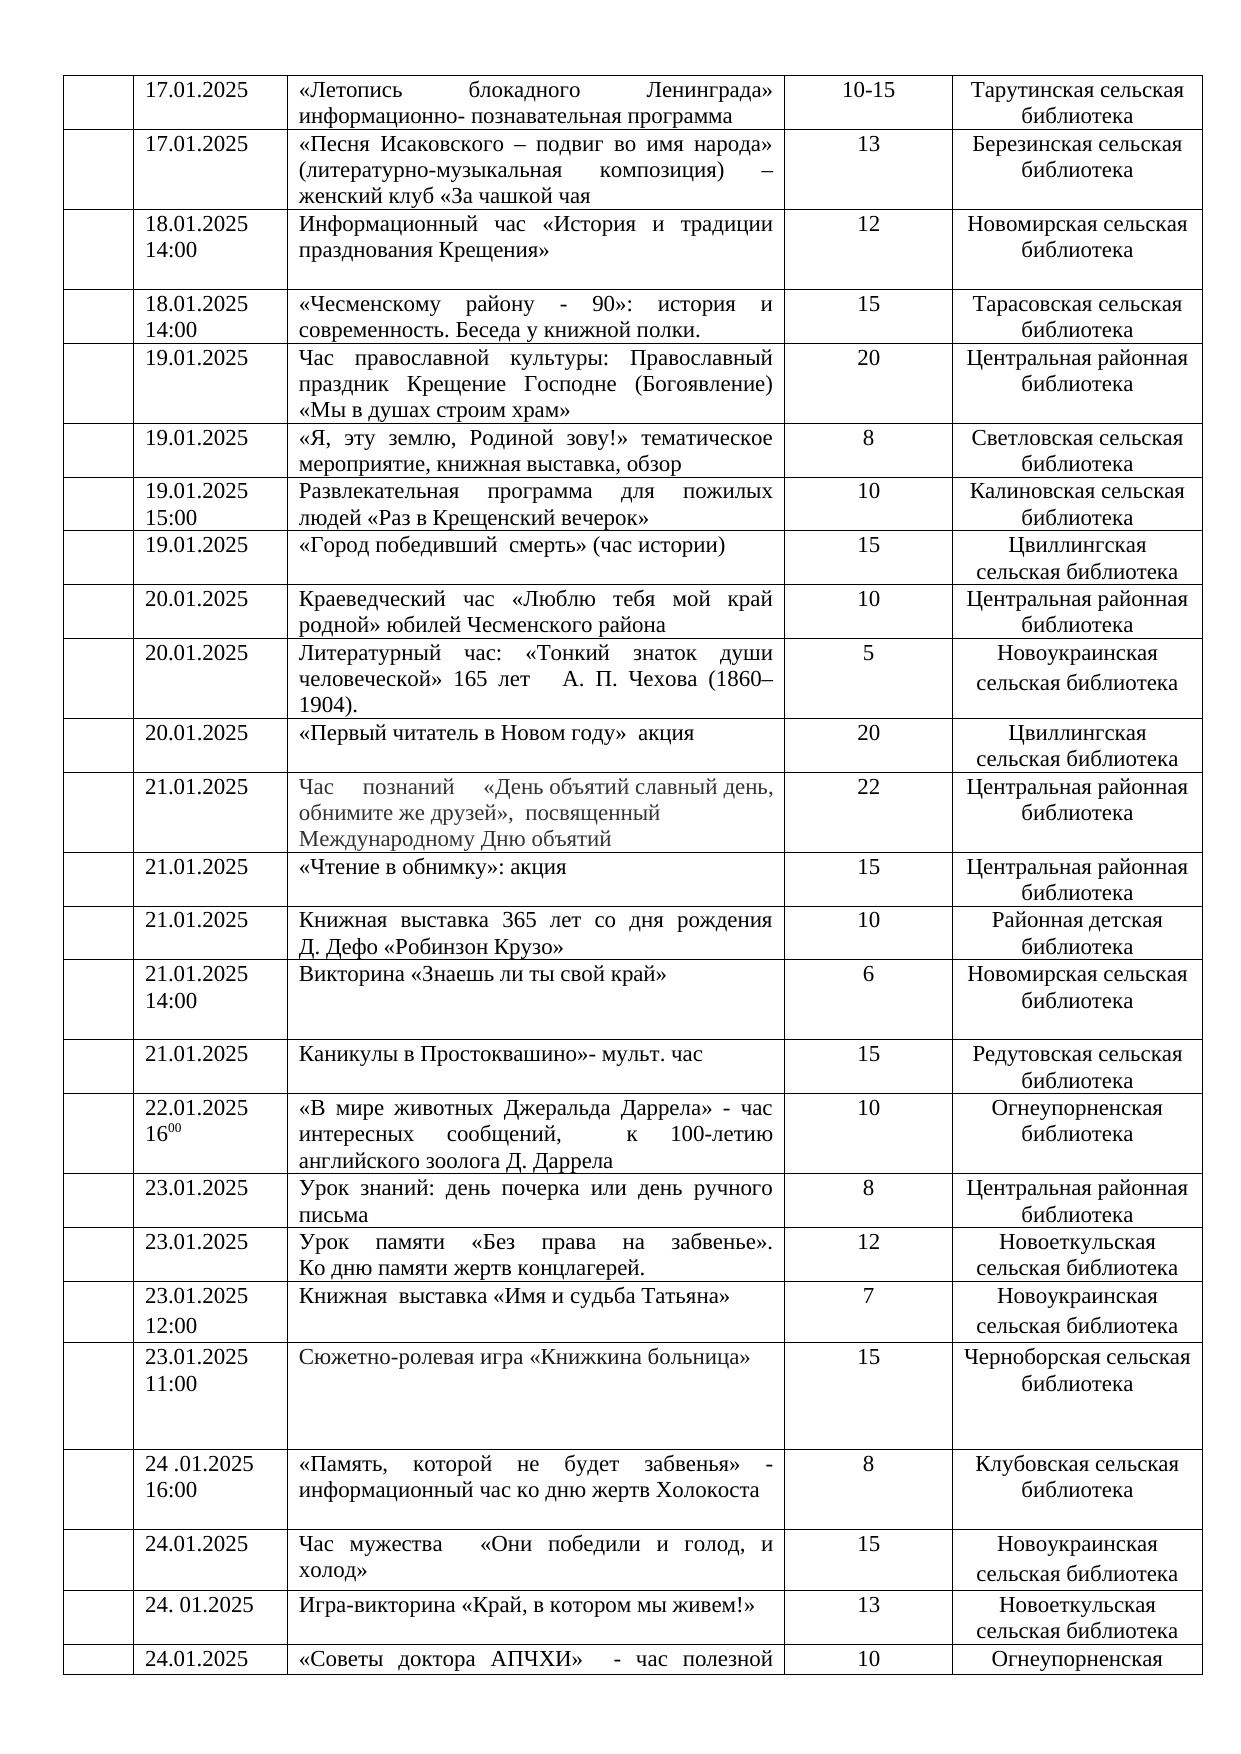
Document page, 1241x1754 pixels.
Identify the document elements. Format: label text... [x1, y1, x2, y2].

table_cell Черноборская сельская библиотека [953, 1343, 1202, 1449]
table_cell 7 [785, 1282, 952, 1342]
table_cell [64, 478, 133, 530]
table_cell 23.01.2025 [134, 1228, 287, 1281]
table_cell «Чтение в обнимку»: акция [288, 853, 784, 906]
table_cell 15 [785, 1040, 952, 1093]
table_cell [64, 210, 133, 289]
table_cell 8 [785, 424, 952, 477]
table_cell Новоукраинская сельская библиотека [953, 639, 1202, 718]
table_cell [64, 1040, 133, 1093]
table_cell 15 [785, 1530, 952, 1590]
table_cell 20.01.2025 [134, 639, 287, 718]
table_cell 24 .01.2025 16:00 [134, 1450, 287, 1529]
table_cell 22 [785, 773, 952, 852]
table_cell Викторина «Знаешь ли ты свой край» [288, 960, 784, 1039]
table_cell 21.01.2025 [134, 1040, 287, 1093]
table_cell 10 [785, 585, 952, 638]
table_cell «Первый читатель в Новом году» акция [288, 719, 784, 772]
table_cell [953, 1645, 1202, 1674]
table_cell [64, 1530, 133, 1590]
table_cell Книжная выставка 365 лет со дня рождения Д. Дефо «Робинзон Крузо» [288, 907, 784, 959]
table_cell 24.01.2025 1500 [134, 1645, 287, 1674]
table_cell [64, 960, 133, 1039]
table_cell [64, 290, 133, 343]
table_cell 15 [785, 853, 952, 906]
table_cell 20.01.2025 [134, 719, 287, 772]
table_cell Час православной культуры: Православный праздник Крещение Господне (Богоявление) «Мы в душах строим храм» [288, 344, 784, 423]
table_cell Каникулы в Простоквашино»- мульт. час [288, 1040, 784, 1093]
table_cell Час мужества «Они победили и голод, и холод» [288, 1530, 784, 1590]
table_cell Центральная районная библиотека [953, 1174, 1202, 1227]
table_cell 10 [785, 1645, 952, 1674]
table_cell Тарутинская сельская библиотека [953, 76, 1202, 129]
table_cell 19.01.2025 15:00 [134, 478, 287, 530]
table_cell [288, 1645, 784, 1674]
table_cell Игра-викторина «Край, в котором мы живем!» [288, 1591, 784, 1644]
table_cell [64, 1450, 133, 1529]
table_cell 21.01.2025 [134, 853, 287, 906]
table_cell Березинская сельская библиотека [953, 130, 1202, 209]
table_cell 23.01.2025 11:00 [134, 1343, 287, 1449]
table_cell 22.01.2025 1600 [134, 1094, 287, 1173]
table_cell 21.01.2025 [134, 773, 287, 852]
table_cell 8 [785, 1174, 952, 1227]
table_cell [64, 1645, 133, 1674]
table_cell Книжная выставка «Имя и судьба Татьяна» [288, 1282, 784, 1342]
table_cell Огнеупорненская библиотека [953, 1094, 1202, 1173]
table_cell 24. 01.2025 [134, 1591, 287, 1644]
table_cell 6 [785, 960, 952, 1039]
table_cell [64, 1591, 133, 1644]
table_cell 21.01.2025 14:00 [134, 960, 287, 1039]
table_cell Урок знаний: день почерка или день ручного письма [288, 1174, 784, 1227]
table_cell 15 [785, 1343, 952, 1449]
table_cell 13 [785, 1591, 952, 1644]
table_cell Новомирская сельская библиотека [953, 210, 1202, 289]
table_cell «Песня Исаковского – подвиг во имя народа» (литературно-музыкальная композиция) – женский клуб «За чашкой чая [288, 130, 784, 209]
table_cell 18.01.2025 14:00 [134, 210, 287, 289]
table_cell [64, 773, 133, 852]
table_cell 23.01.2025 [134, 1174, 287, 1227]
table_cell [64, 130, 133, 209]
table_cell [64, 853, 133, 906]
table_cell [64, 639, 133, 718]
table_cell «Я, эту землю, Родиной зову!» тематическое мероприятие, книжная выставка, обзор [288, 424, 784, 477]
table_cell 23.01.2025 12:00 [134, 1282, 287, 1342]
table_cell 15 [785, 531, 952, 584]
table_cell 19.01.2025 [134, 344, 287, 423]
table_cell 8 [785, 1450, 952, 1529]
table_cell Районная детская библиотека [953, 907, 1202, 959]
table_cell Час познаний «День объятий славный день, обнимите же друзей», посвященный Международному Дню объятий [611, 773, 784, 852]
table_cell Центральная районная библиотека [953, 585, 1202, 638]
table_cell 17.01.2025 [134, 76, 287, 129]
table_cell «В мире животных Джеральда Даррела» - час интересных сообщений, к 100-летию английского зоолога Д. Даррела [288, 1094, 784, 1173]
table_cell 13 [785, 130, 952, 209]
table_cell 10 [785, 907, 952, 959]
table_cell [64, 907, 133, 959]
table_cell Центральная районная библиотека [953, 853, 1202, 906]
table_cell Новоеткульская сельская библиотека [953, 1591, 1202, 1644]
table_cell Светловская сельская библиотека [953, 424, 1202, 477]
table_cell [64, 344, 133, 423]
table_cell Цвиллингская сельская библиотека [953, 719, 1202, 772]
table_cell Краеведческий час «Люблю тебя мой край родной» юбилей Чесменского района [288, 585, 784, 638]
table_cell 20 [785, 719, 952, 772]
table_cell 18.01.2025 14:00 [134, 290, 287, 343]
table_cell Калиновская сельская библиотека [953, 478, 1202, 530]
table_cell 12 [785, 210, 952, 289]
table_cell [64, 76, 133, 129]
table_cell Новомирская сельская библиотека [953, 960, 1202, 1039]
table_cell 17.01.2025 [134, 130, 287, 209]
table_cell [64, 1282, 133, 1342]
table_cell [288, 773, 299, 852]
table_cell Новоукраинская сельская библиотека [953, 1530, 1202, 1590]
table_cell [64, 424, 133, 477]
table_cell [64, 1228, 133, 1281]
table_cell Развлекательная программа для пожилых людей «Раз в Крещенский вечерок» [288, 478, 784, 530]
table_cell Сюжетно-ролевая игра «Книжкина больница» [288, 1343, 784, 1449]
table_cell «Чесменскому району - 90»: история и современность. Беседа у книжной полки. [288, 290, 784, 343]
table_cell 12 [785, 1228, 952, 1281]
table_cell Новоукраинская сельская библиотека [953, 1282, 1202, 1342]
table_cell [64, 531, 133, 584]
table_cell Урок памяти «Без права на забвенье». Ко дню памяти жертв концлагерей. [288, 1228, 784, 1281]
table_cell Литературный час: «Тонкий знаток души человеческой» 165 лет А. П. Чехова (1860–1904). [288, 639, 784, 718]
table_cell [64, 585, 133, 638]
table_cell «Город победивший смерть» (час истории) [288, 531, 784, 584]
table_cell 24.01.2025 [134, 1530, 287, 1590]
table_cell 19.01.2025 [134, 424, 287, 477]
table_cell 20 [785, 344, 952, 423]
table_cell Редутовская сельская библиотека [953, 1040, 1202, 1093]
table_cell 21.01.2025 [134, 907, 287, 959]
table_cell 5 [785, 639, 952, 718]
table_cell Информационный час «История и традиции празднования Крещения» [288, 210, 784, 289]
table_cell 19.01.2025 [134, 531, 287, 584]
table_cell [64, 719, 133, 772]
table_cell [64, 1094, 133, 1173]
table_cell «Летопись блокадного Ленинграда» информационно- познавательная программа [288, 76, 784, 129]
table_cell Новоеткульская сельская библиотека [953, 1228, 1202, 1281]
table_cell Тарасовская сельская библиотека [953, 290, 1202, 343]
table_cell Центральная районная библиотека [953, 773, 1202, 852]
table_cell [64, 1174, 133, 1227]
table_cell 20.01.2025 [134, 585, 287, 638]
table_cell Клубовская сельская библиотека [953, 1450, 1202, 1529]
table_cell Центральная районная библиотека [953, 344, 1202, 423]
table_cell [64, 1343, 133, 1449]
table_cell 10 [785, 478, 952, 530]
table_cell «Память, которой не будет забвенья» - информационный час ко дню жертв Холокоста [288, 1450, 784, 1529]
table_cell 15 [785, 290, 952, 343]
table_cell 10-15 [785, 76, 952, 129]
table_cell Цвиллингская сельская библиотека [953, 531, 1202, 584]
table_cell 10 [785, 1094, 952, 1173]
